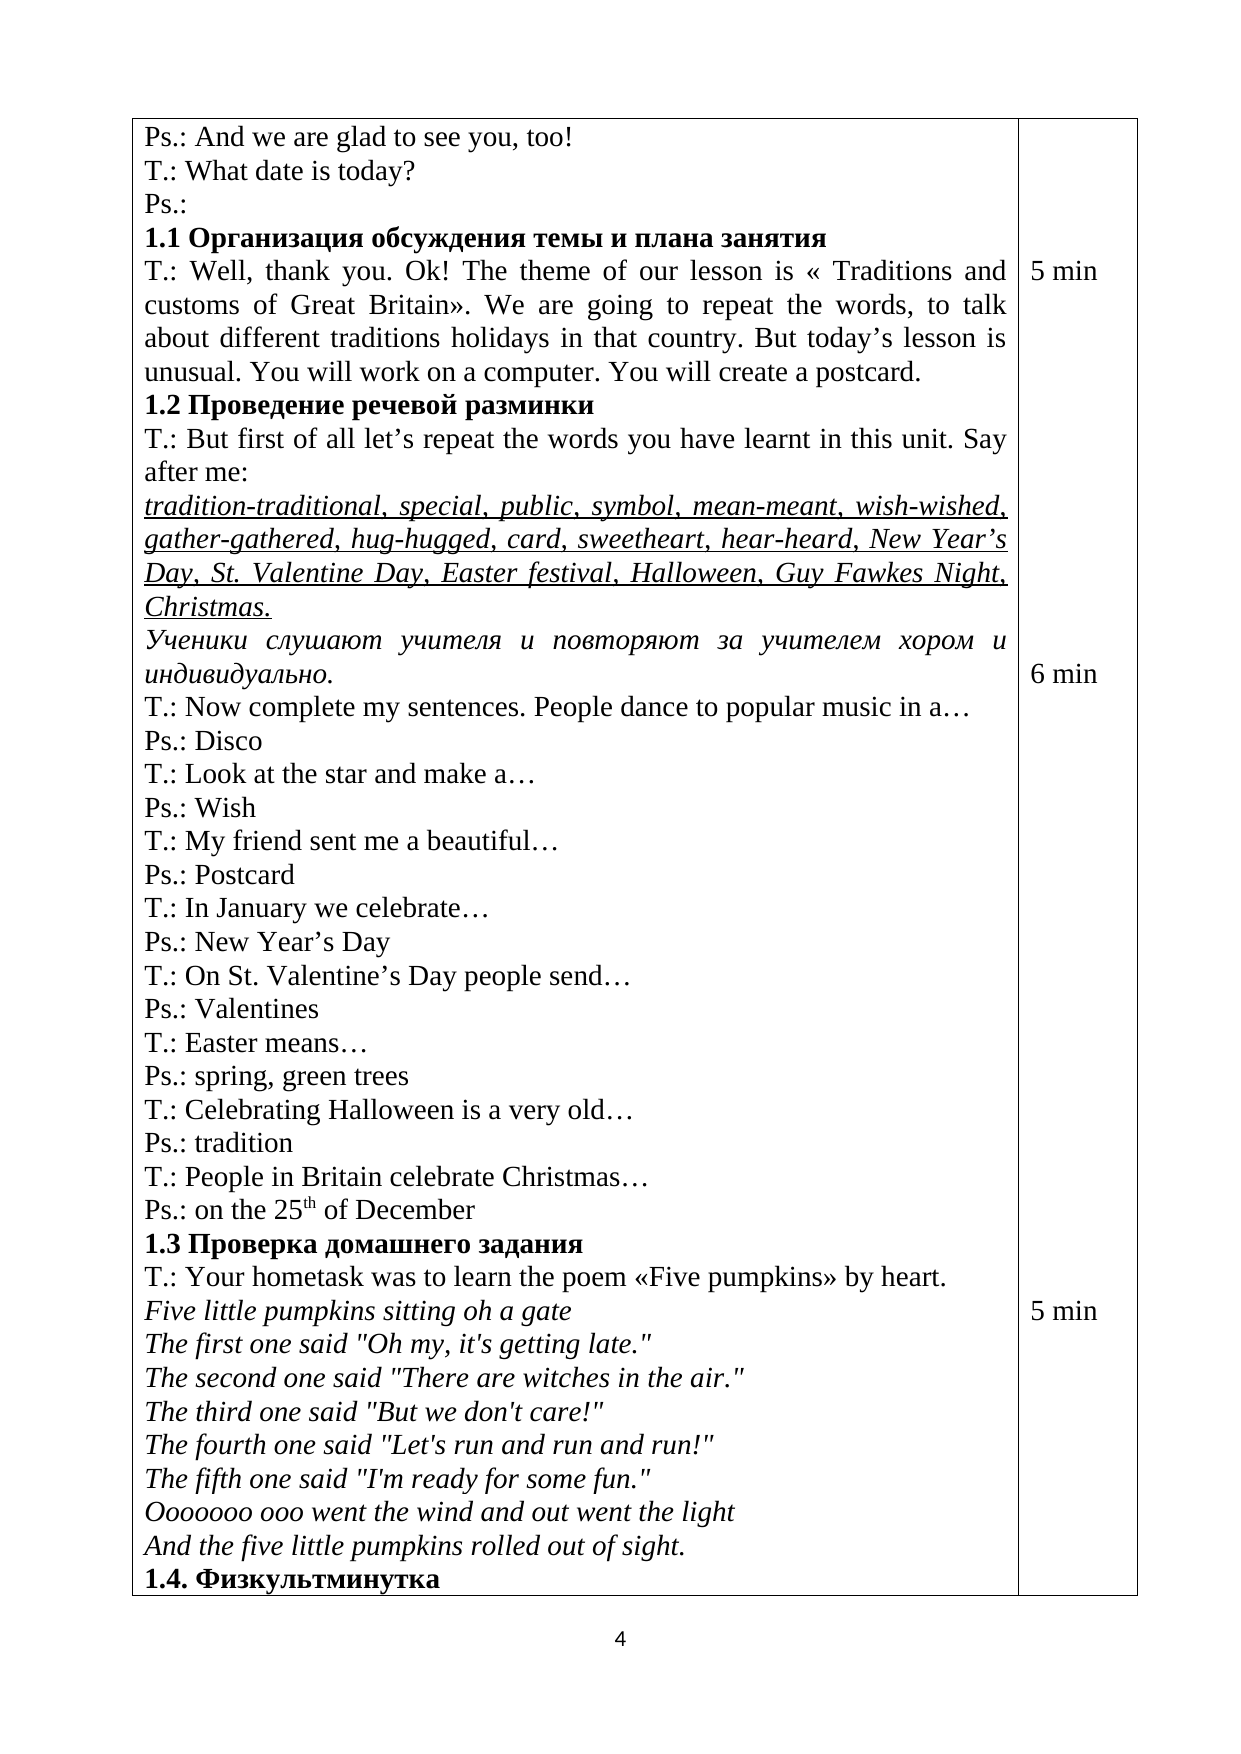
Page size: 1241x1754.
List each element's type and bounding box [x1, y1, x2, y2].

table_cell [1019, 119, 1137, 1595]
table_cell [133, 119, 1018, 1595]
